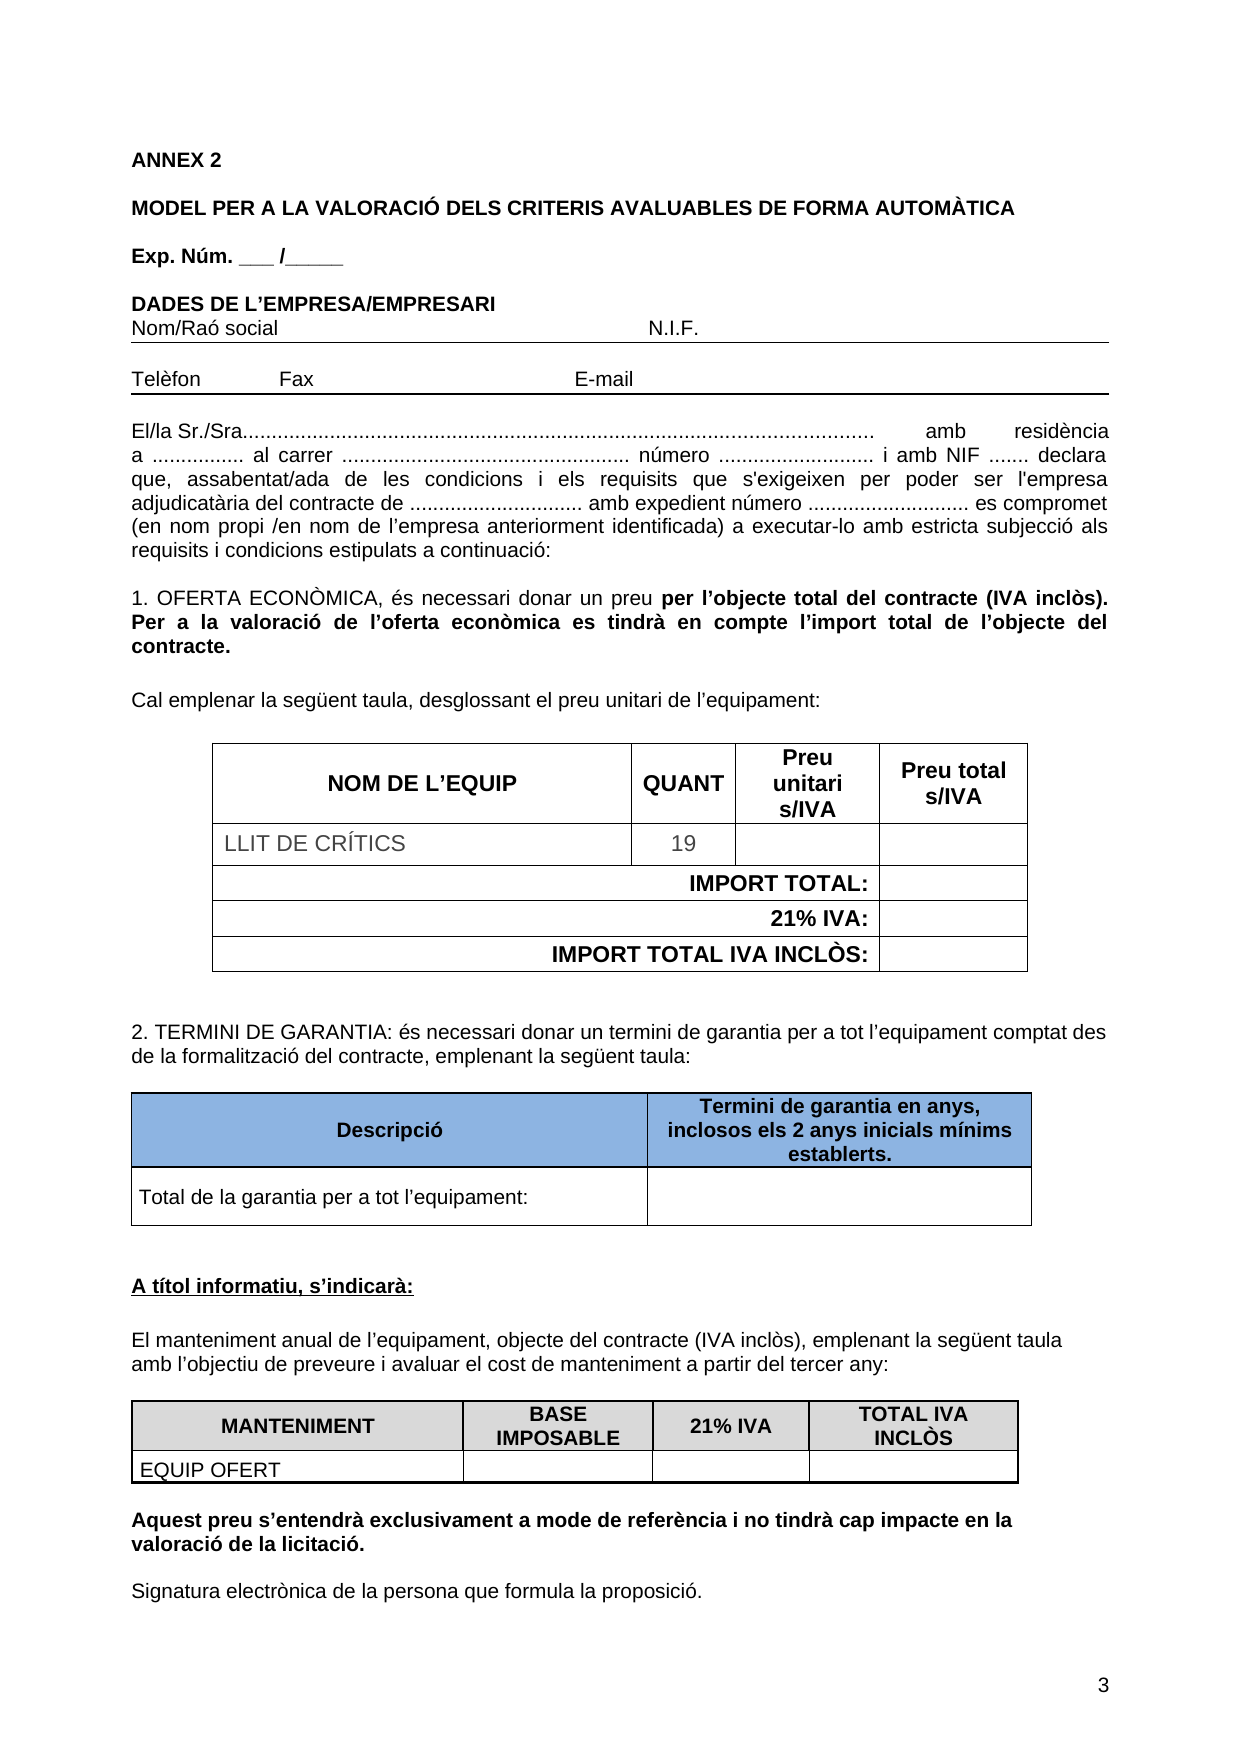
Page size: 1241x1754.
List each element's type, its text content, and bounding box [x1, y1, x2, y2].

text Cal emplenar la següent taula, desglossant el preu unitari de l’equipament: [131, 688, 1109, 712]
table_cell [880, 824, 1027, 865]
table_header QUANT [632, 744, 735, 823]
table_header TOTAL IVA INCLÒS [810, 1402, 1017, 1450]
table_header Preu unitari s/IVA [736, 744, 879, 823]
text MODEL PER A LA VALORACIÓ DELS CRITERIS AVALUABLES DE FORMA AUTOMÀTICA [131, 196, 1109, 219]
table_cell IMPORT TOTAL: [213, 866, 879, 900]
table_header MANTENIMENT [133, 1402, 462, 1450]
text A títol informatiu, s’indicarà: [131, 1274, 1109, 1298]
text ANNEX 2 [131, 148, 1109, 172]
table_header BASE IMPOSABLE [464, 1402, 652, 1450]
table_cell [880, 866, 1027, 900]
text Telèfon Fax E-mail [131, 367, 1109, 393]
table_cell LLIT DE CRÍTICS [213, 824, 631, 865]
text El manteniment anual de l’equipament, objecte del contracte (IVA inclòs), emplenant la següent taula amb l’objectiu de preveure i avaluar el cost de manteniment a partir del tercer any: [131, 1328, 1109, 1376]
table_cell EQUIP OFERT [133, 1451, 463, 1481]
table_cell 19 [632, 824, 735, 865]
text 2. TERMINI DE GARANTIA: és necessari donar un termini de garantia per a tot l’equipament comptat des de la formalització del contracte, emplenant la següent taula: [131, 1020, 1109, 1068]
table_header Descripció [132, 1094, 647, 1166]
text 1. OFERTA ECONÒMICA, és necessari donar un preu per l’objecte total del contracte (IVA inclòs). Per a la valoració de l’oferta econòmica es tindrà en compte l’import total de l’objecte del contracte. [131, 586, 1109, 658]
table_cell Total de la garantia per a tot l’equipament: [132, 1168, 647, 1225]
table_header Preu total s/IVA [880, 744, 1027, 823]
table_cell [880, 937, 1027, 971]
text Exp. Núm. ___ /_____ [131, 243, 1109, 267]
table_cell [880, 901, 1027, 936]
text Nom/Raó social N.I.F. [131, 315, 1109, 342]
table_header Termini de garantia en anys, inclosos els 2 anys inicials mínims establerts. [648, 1094, 1031, 1166]
text Aquest preu s’entendrà exclusivament a mode de referència i no tindrà cap impacte en la valoració de la licitació. [131, 1507, 1109, 1555]
table_cell [648, 1168, 1031, 1225]
text DADES DE L’EMPRESA/EMPRESARI [131, 291, 1109, 315]
text Signatura electrònica de la persona que formula la proposició. [131, 1579, 1109, 1603]
table_cell [736, 824, 879, 865]
text El/la Sr./Sra. amb residència a ................ al carrer .................................................. número ........................... i amb NIF ....... declara que, assabentat/ada de les condicions i els requisits que s'exigeixen per poder ser l'empresa adjudicatària del contracte de .............................. amb expedient número ............................ es compromet (en nom propi /en nom de l’empresa anteriorment identificada) a executar-lo amb estricta subjecció als requisits i condicions estipulats a continuació: [131, 418, 1109, 562]
table_cell IMPORT TOTAL IVA INCLÒS: [213, 937, 879, 971]
table_header NOM DE L’EQUIP [213, 744, 631, 823]
table_cell [810, 1451, 1017, 1481]
table_cell [653, 1451, 809, 1481]
table_cell 21% IVA: [213, 901, 879, 936]
table_cell [464, 1451, 652, 1481]
table_header 21% IVA [654, 1402, 808, 1450]
